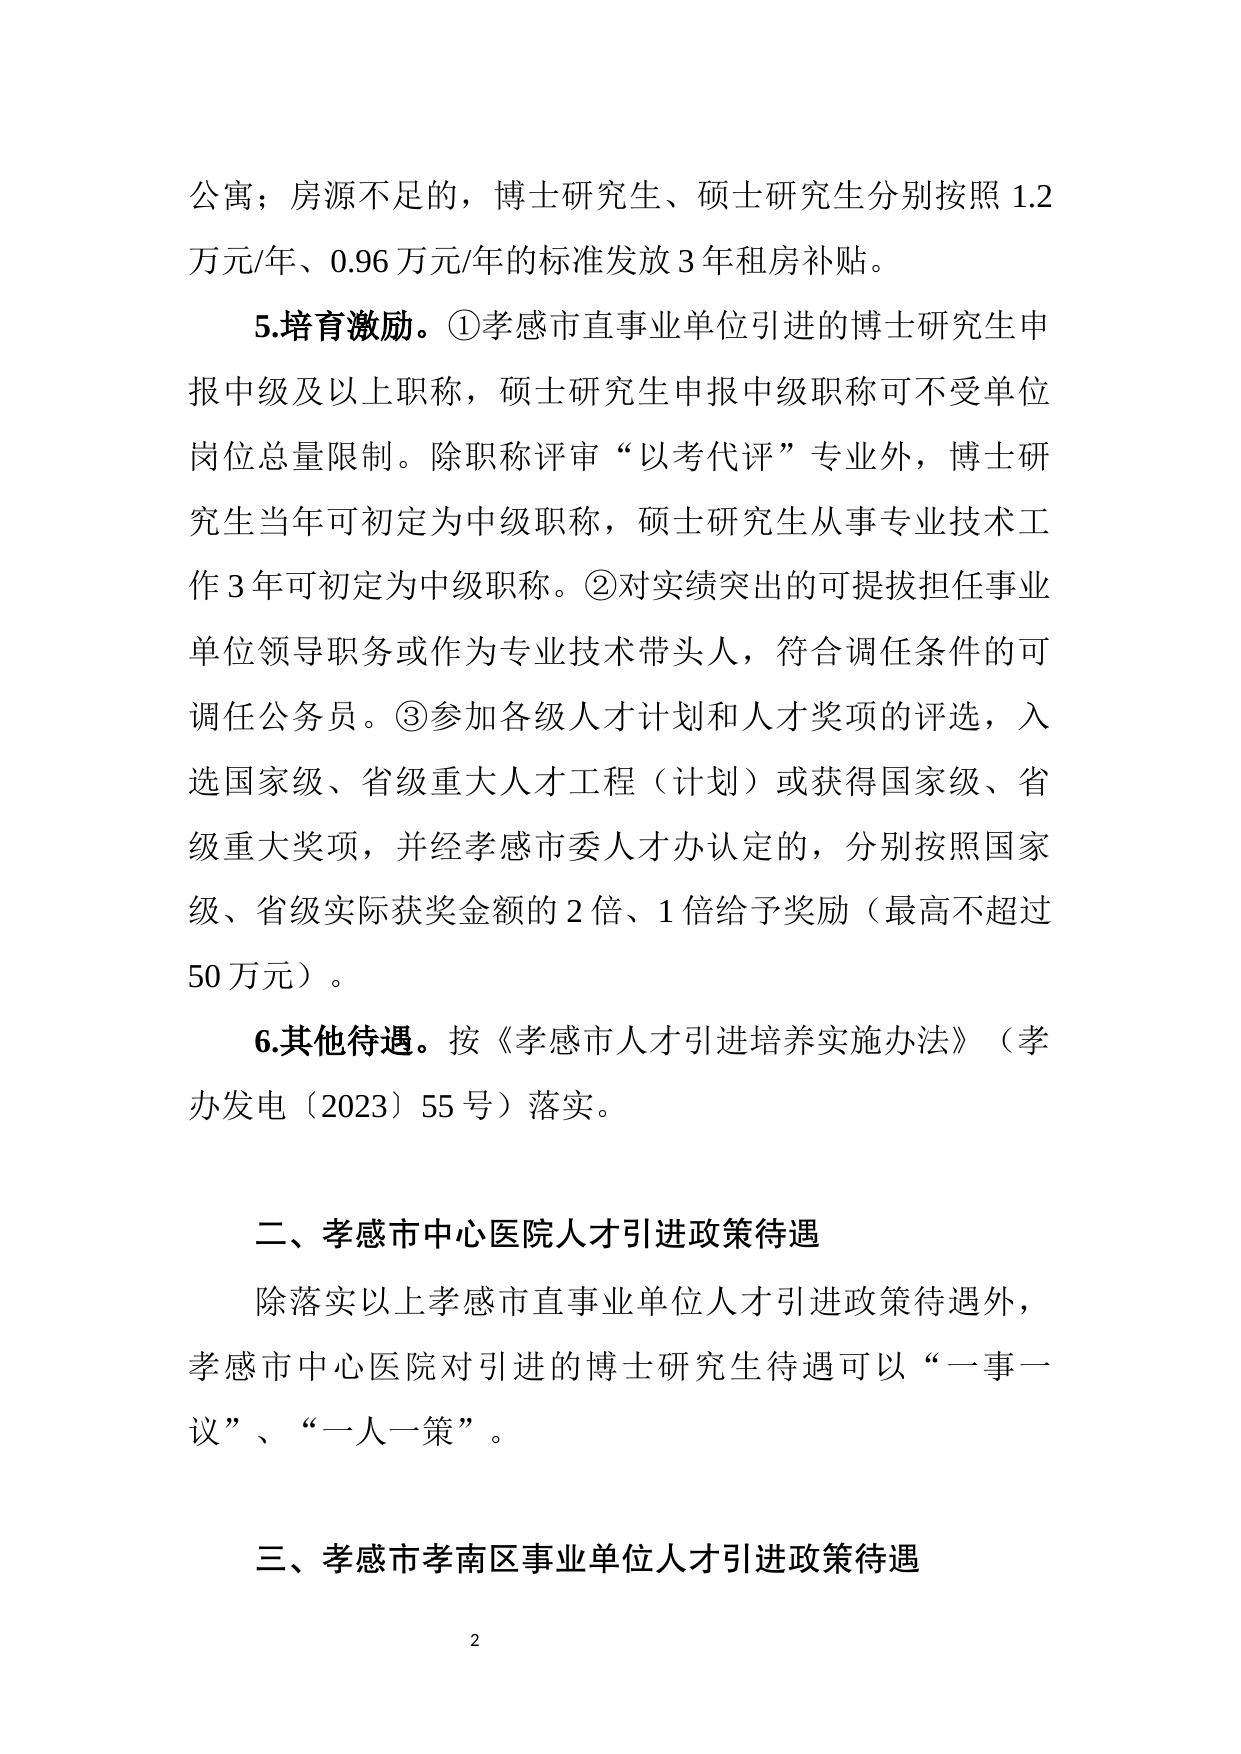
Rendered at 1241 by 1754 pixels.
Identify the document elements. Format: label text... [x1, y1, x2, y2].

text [187, 162, 1053, 292]
text 三、孝感市孝南区事业单位人才引进政策待遇 [187, 1527, 1053, 1592]
text 6.其他待遇。按《孝感市人才引进培养实施办法》（孝办发电〔2023〕55号）落实。 [187, 1007, 1053, 1137]
text 5.培育激励。①孝感市直事业单位引进的博士研究生申报中级及以上职称，硕士研究生申报中级职称可不受单位岗位总量限制。除职称评审“以考代评”专业外，博士研究生当年可初定为中级职称，硕士研究生从事专业技术工作3年可初定为中级职称。②对实绩突出的可提拔担任事业单位领导职务或作为专业技术带头人，符合调任条件的可调任公务员。③参加各级人才计划和人才奖项的评选，入选国家级、省级重大人才工程（计划）或获得国家级、省级重大奖项，并经孝感市委人才办认定的，分别按照国家级、省级实际获奖金额的2倍、1倍给予奖励（最高不超过50万元）。 [187, 292, 1053, 1007]
text 除落实以上孝感市直事业单位人才引进政策待遇外，孝感市中心医院对引进的博士研究生待遇可以“一事一议”、“一人一策”。 [187, 1267, 1053, 1462]
text 二、孝感市中心医院人才引进政策待遇 [187, 1202, 1053, 1267]
